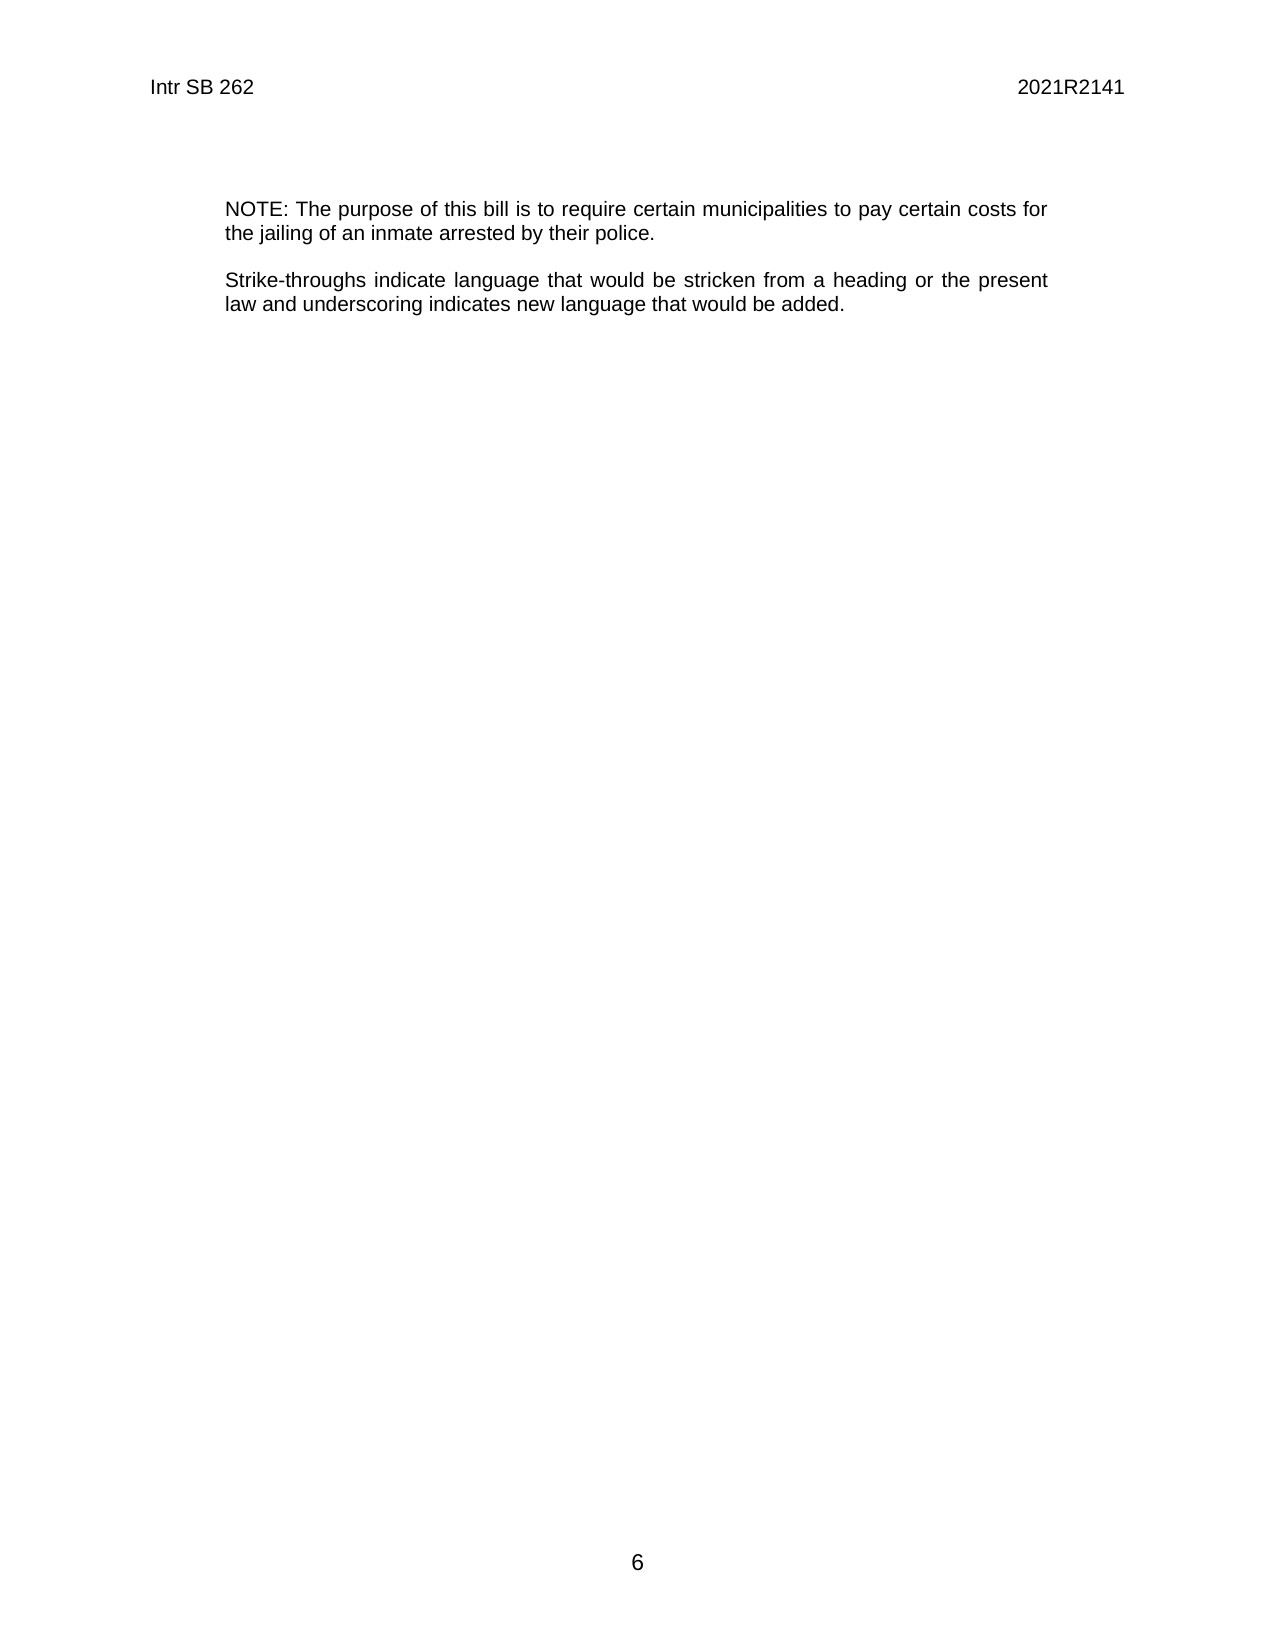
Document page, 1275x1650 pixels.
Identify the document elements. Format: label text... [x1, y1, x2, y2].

text Strike-throughs indicate language that would be stricken from a heading or the present law and underscoring indicates new language that would be added. [225, 268, 1050, 316]
text NOTE: The purpose of this bill is to require certain municipalities to pay certain costs for the jailing of an inmate arrested by their police. [225, 197, 1050, 245]
